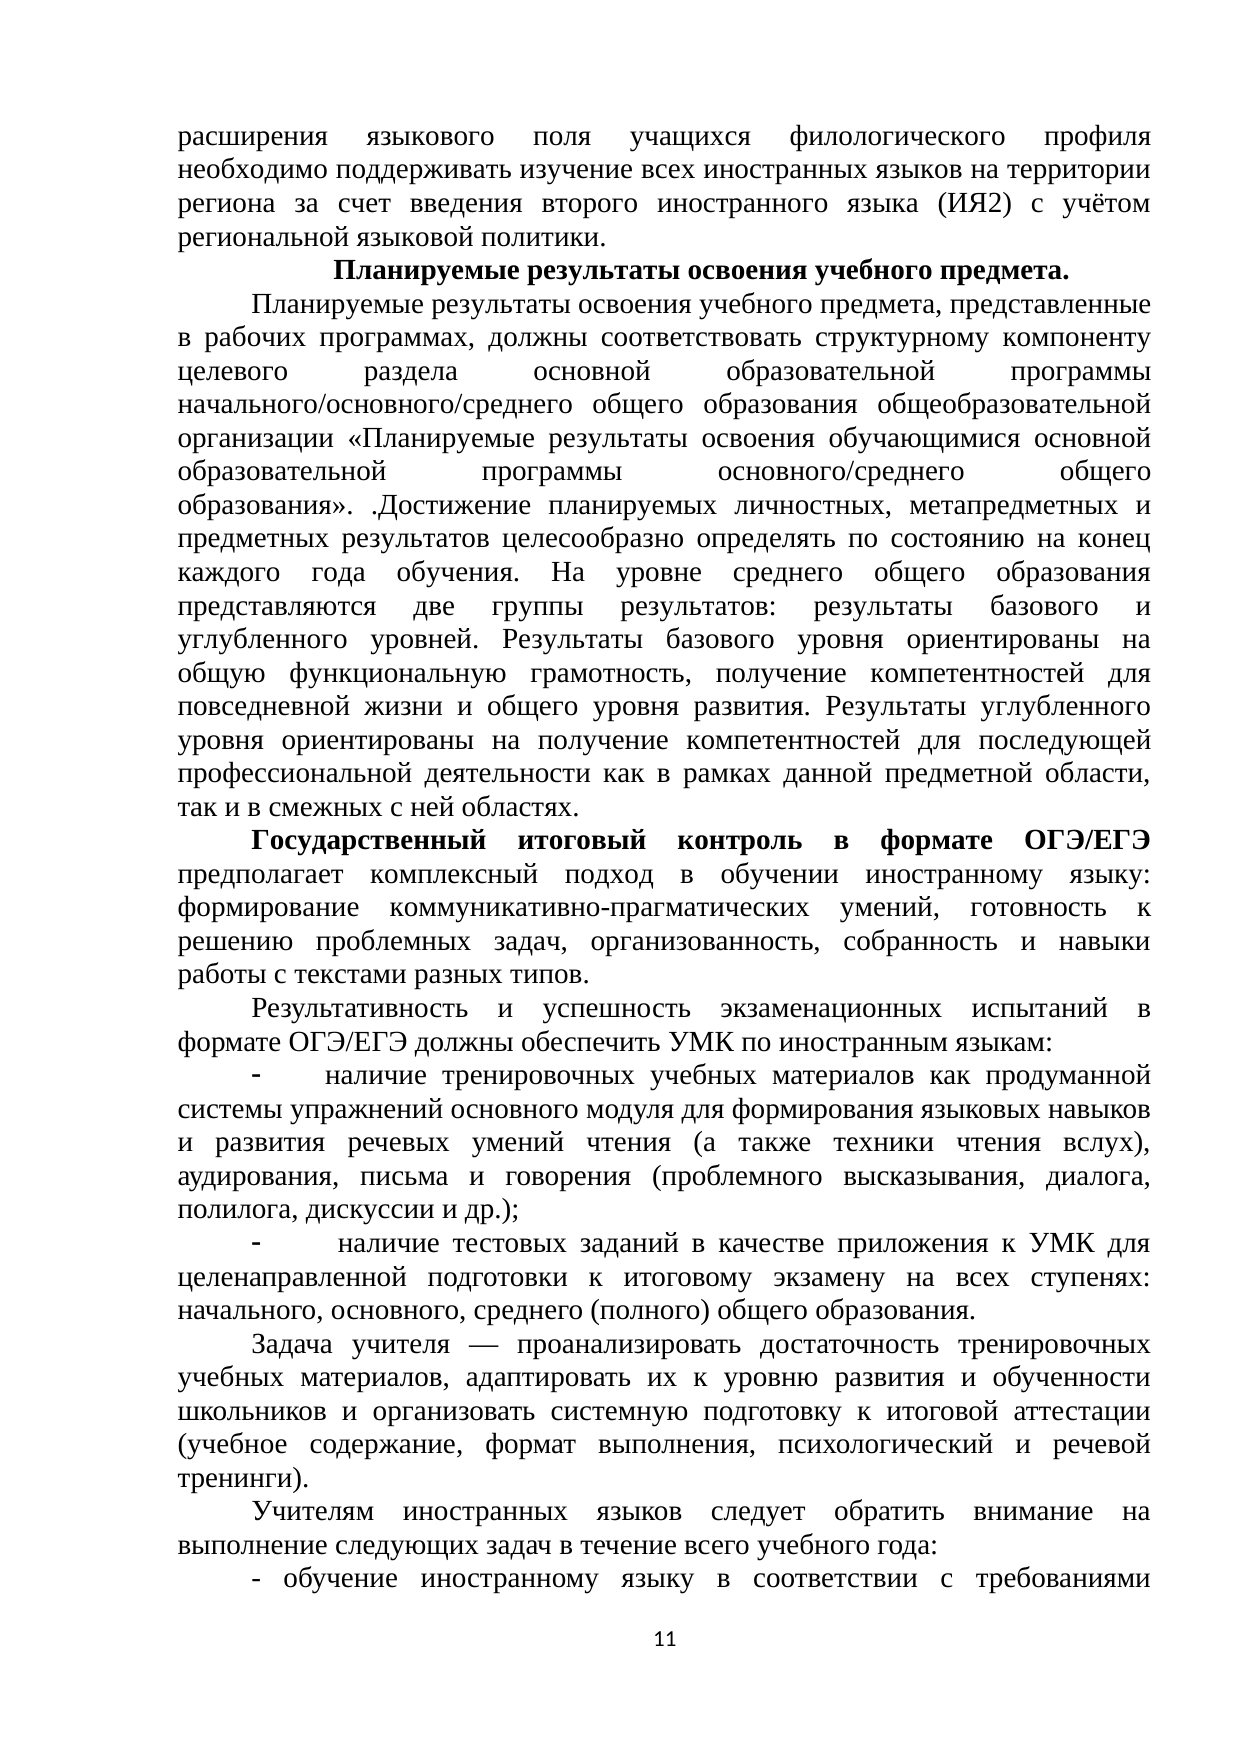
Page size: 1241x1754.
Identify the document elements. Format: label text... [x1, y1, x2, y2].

text Учителям иностранных языков следует обратить внимание на выполнение следующих задач в течение всего учебного года: [177, 1493, 1152, 1561]
list наличие тестовых заданий в качестве приложения к УМК для целенаправленной подготовки к итоговому экзамену на всех ступенях: начального, основного, среднего (полного) общего образования. [177, 1225, 1152, 1326]
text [177, 118, 1152, 252]
text Государственный итоговый контроль в формате ОГЭ/ЕГЭ предполагает комплексный подход в обучении иностранному языку: формирование коммуникативно-прагматических умений, готовность к решению проблемных задач, организованность, собранность и навыки работы с текстами разных типов. [177, 822, 1152, 990]
list наличие тренировочных учебных материалов как продуманной системы упражнений основного модуля для формирования языковых навыков и развития речевых умений чтения (а также техники чтения вслух), аудирования, письма и говорения (проблемного высказывания, диалога, полилога, дискуссии и др.); [177, 1057, 1152, 1225]
text Задача учителя — проанализировать достаточность тренировочных учебных материалов, адаптировать их к уровню развития и обученности школьников и организовать системную подготовку к итоговой аттестации (учебное содержание, формат выполнения, психологический и речевой тренинги). [177, 1326, 1152, 1493]
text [177, 1561, 1152, 1594]
text Планируемые результаты освоения учебного предмета. [177, 252, 1152, 286]
text Результативность и успешность экзаменационных испытаний в формате ОГЭ/ЕГЭ должны обеспечить УМК по иностранным языкам: [177, 990, 1152, 1057]
text Планируемые результаты освоения учебного предмета, представленные в рабочих программах, должны соответствовать структурному компоненту целевого раздела основной образовательной программы начального/основного/среднего общего образования общеобразовательной организации «Планируемые результаты освоения обучающимися основной образовательной программы основного/среднего общего образования». .Достижение планируемых личностных, метапредметных и предметных результатов целесообразно определять по состоянию на конец каждого года обучения. На уровне среднего общего образования представляются две группы результатов: результаты базового и углубленного уровней. Результаты базового уровня ориентированы на общую функциональную грамотность, получение компетентностей для повседневной жизни и общего уровня развития. Результаты углубленного уровня ориентированы на получение компетентностей для последующей профессиональной деятельности как в рамках данной предметной области, так и в смежных с ней областях. [177, 286, 1152, 822]
